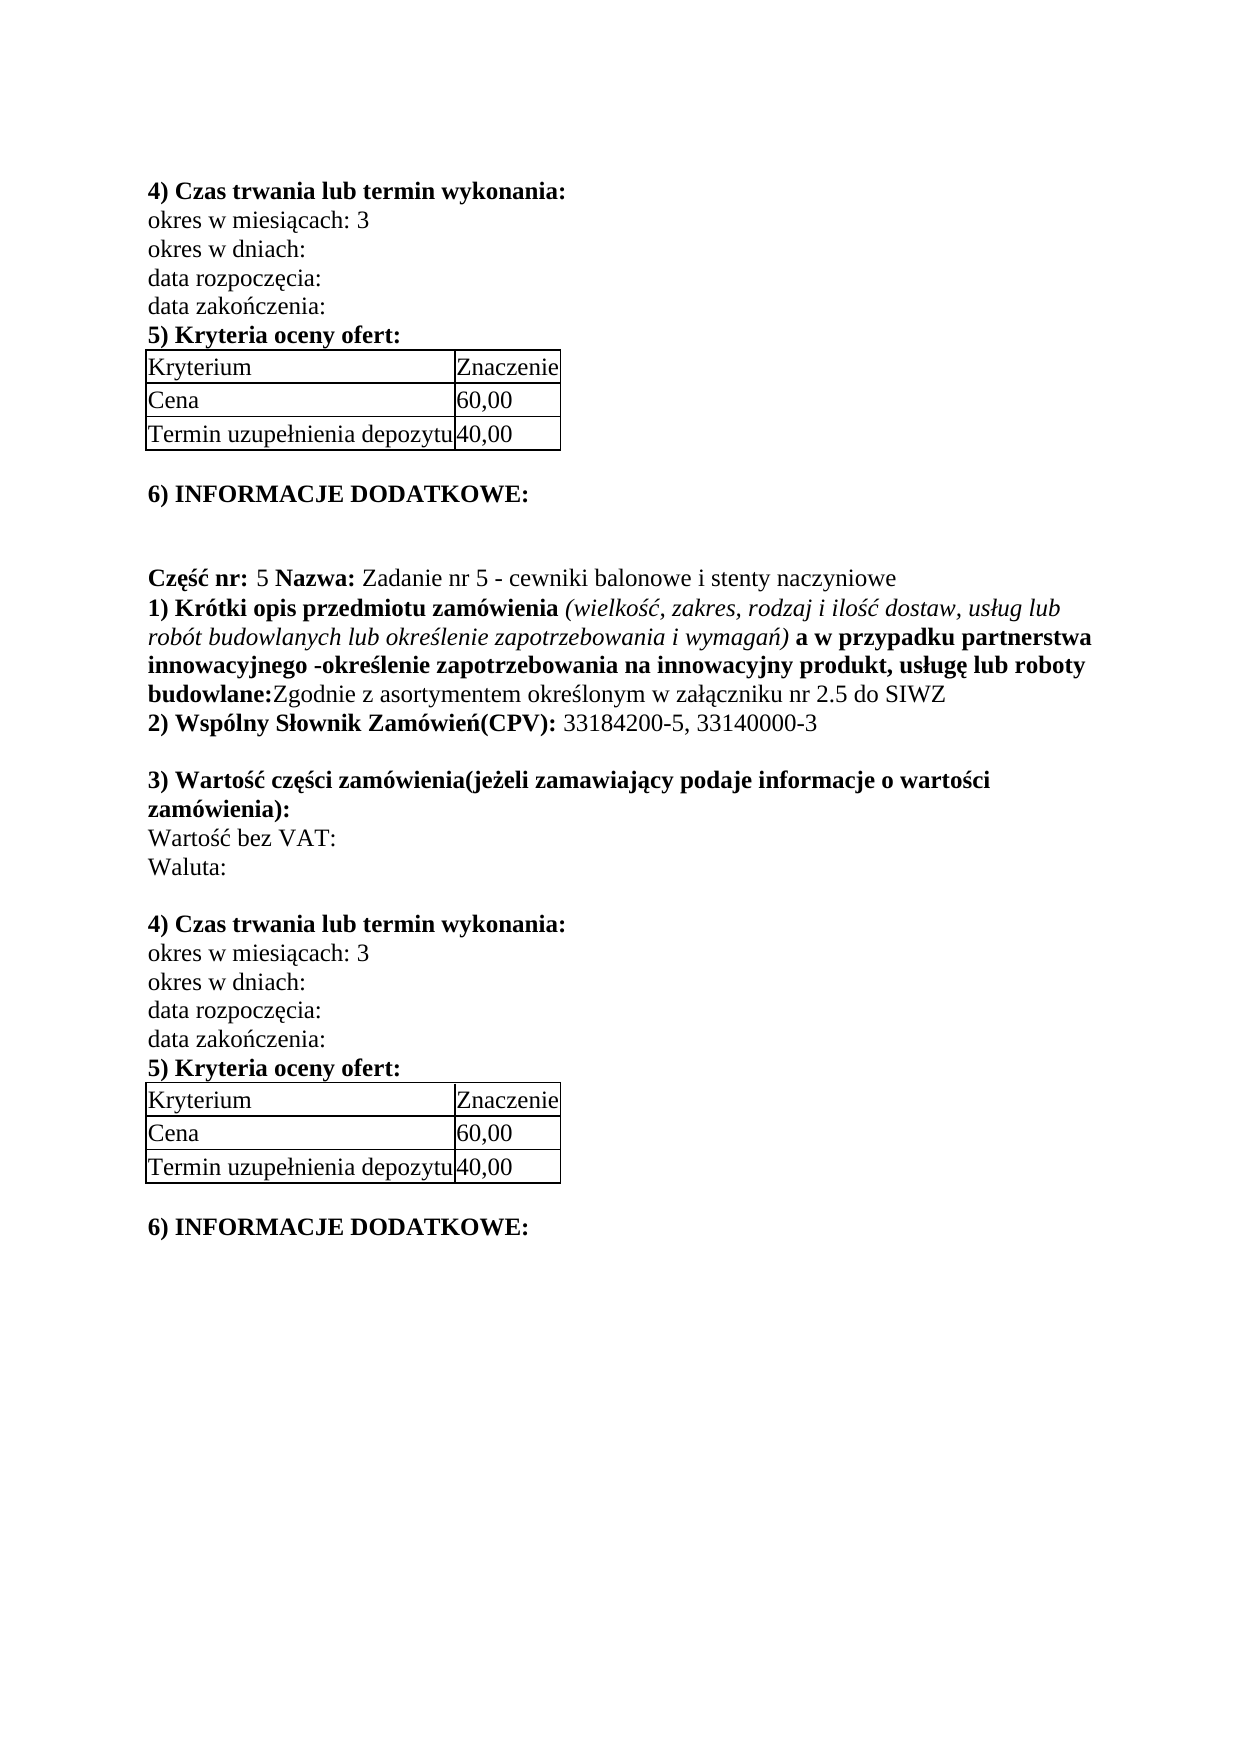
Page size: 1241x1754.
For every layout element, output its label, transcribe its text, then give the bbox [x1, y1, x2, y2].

table_cell Termin uzupełnienia depozytu [147, 417, 454, 449]
table_cell 40,00 [456, 1150, 560, 1182]
table_header Kryterium [147, 351, 454, 382]
table_header Znaczenie [456, 1083, 560, 1115]
table_header Nazwa: [273, 561, 360, 593]
table_header Znaczenie [456, 351, 560, 382]
table_cell Cena [147, 1117, 454, 1149]
table_cell 60,00 [456, 1117, 560, 1149]
table_header Część nr: [146, 561, 254, 593]
table_header 5 [255, 561, 273, 593]
table_header Kryterium [147, 1083, 455, 1115]
table_header Zadanie nr 5 - cewniki balonowe i stenty naczyniowe [360, 561, 903, 593]
text 6) INFORMACJE DODATKOWE: [148, 451, 1093, 536]
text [148, 148, 1093, 349]
text 1) Krótki opis przedmiotu zamówienia (wielkość, zakres, rodzaj i ilość dostaw, usług lub robót budowlanych lub określenie zapotrzebowania i wymagań) a w przypadku partnerstwa innowacyjnego -określenie zapotrzebowania na innowacyjny produkt, usługę lub roboty budowlane:Zgodnie z asortymentem określonym w załączniku nr 2.5 do SIWZ 2) Wspólny Słownik Zamówień(CPV): 33184200-5, 33140000-3 3) Wartość części zamówienia(jeżeli zamawiający podaje informacje o wartości zamówienia): Wartość bez VAT: Waluta: 4) Czas trwania lub termin wykonania: okres w miesiącach: 3 okres w dniach: data rozpoczęcia: data zakończenia: 5) Kryteria oceny ofert: [148, 593, 1093, 1082]
table_cell Termin uzupełnienia depozytu [147, 1150, 454, 1182]
table_cell 40,00 [456, 417, 560, 449]
table_cell Cena [147, 384, 454, 416]
text 6) INFORMACJE DODATKOWE: [148, 1184, 1093, 1269]
table_cell 60,00 [456, 384, 560, 416]
